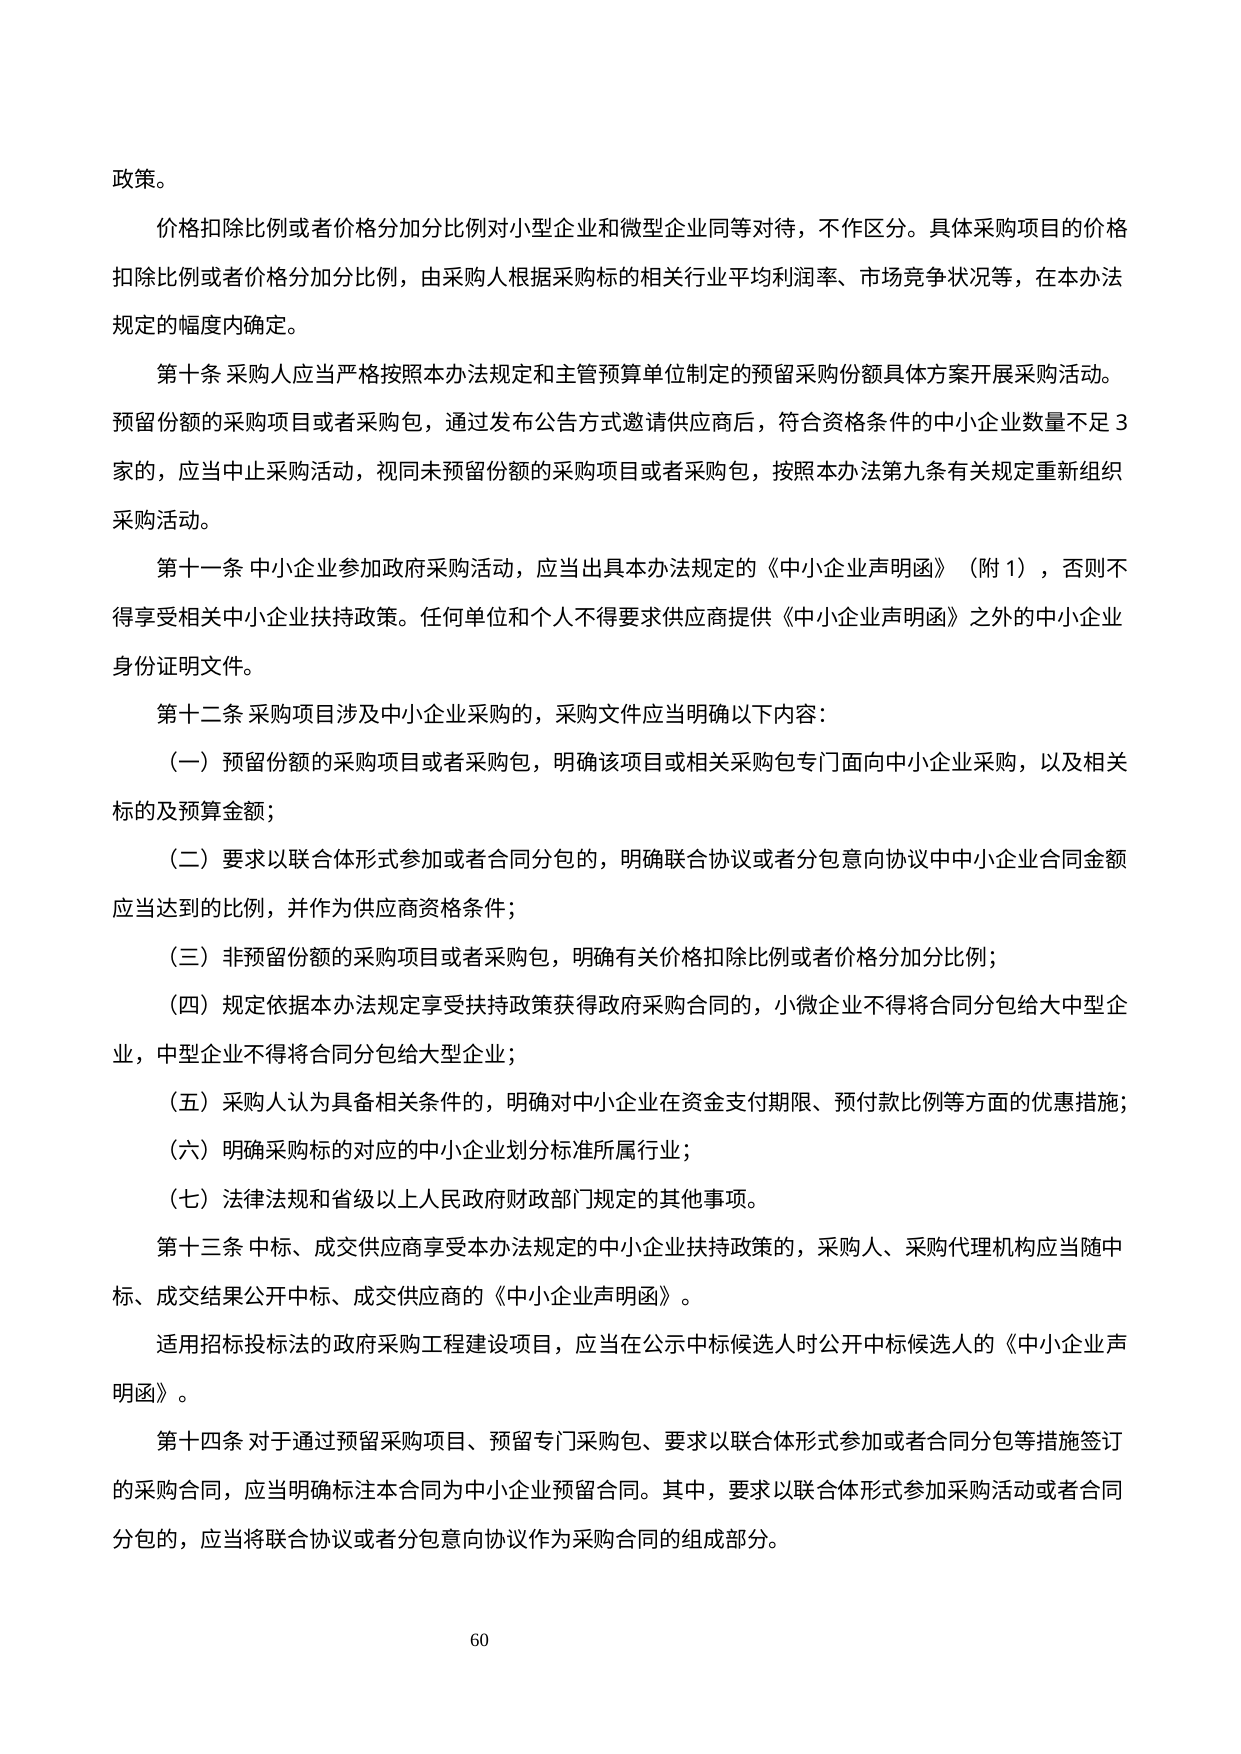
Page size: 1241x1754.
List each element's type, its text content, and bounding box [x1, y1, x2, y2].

text （七）法律法规和省级以上人民政府财政部门规定的其他事项。 [112, 1181, 1128, 1214]
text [112, 162, 1128, 194]
text （六）明确采购标的对应的中小企业划分标准所属行业； [112, 1133, 1128, 1165]
text 第十三条 中标、成交供应商享受本办法规定的中小企业扶持政策的，采购人、采购代理机构应当随中标、成交结果公开中标、成交供应商的《中小企业声明函》。 [112, 1229, 1128, 1311]
text （三）非预留份额的采购项目或者采购包，明确有关价格扣除比例或者价格分加分比例； [112, 939, 1128, 972]
text 价格扣除比例或者价格分加分比例对小型企业和微型企业同等对待，不作区分。具体采购项目的价格扣除比例或者价格分加分比例，由采购人根据采购标的相关行业平均利润率、市场竞争状况等，在本办法规定的幅度内确定。 [112, 210, 1128, 340]
text （二）要求以联合体形式参加或者合同分包的，明确联合协议或者分包意向协议中中小企业合同金额应当达到的比例，并作为供应商资格条件； [112, 842, 1128, 923]
text 第十条 采购人应当严格按照本办法规定和主管预算单位制定的预留采购份额具体方案开展采购活动。预留份额的采购项目或者采购包，通过发布公告方式邀请供应商后，符合资格条件的中小企业数量不足3家的，应当中止采购活动，视同未预留份额的采购项目或者采购包，按照本办法第九条有关规定重新组织采购活动。 [112, 356, 1128, 535]
text （一）预留份额的采购项目或者采购包，明确该项目或相关采购包专门面向中小企业采购，以及相关标的及预算金额； [112, 745, 1128, 826]
text 第十四条 对于通过预留采购项目、预留专门采购包、要求以联合体形式参加或者合同分包等措施签订的采购合同，应当明确标注本合同为中小企业预留合同。其中，要求以联合体形式参加采购活动或者合同分包的，应当将联合协议或者分包意向协议作为采购合同的组成部分。 [112, 1424, 1128, 1554]
text 适用招标投标法的政府采购工程建设项目，应当在公示中标候选人时公开中标候选人的《中小企业声明函》。 [112, 1327, 1128, 1408]
text 第十一条 中小企业参加政府采购活动，应当出具本办法规定的《中小企业声明函》（附1），否则不得享受相关中小企业扶持政策。任何单位和个人不得要求供应商提供《中小企业声明函》之外的中小企业身份证明文件。 [112, 551, 1128, 681]
text （四）规定依据本办法规定享受扶持政策获得政府采购合同的，小微企业不得将合同分包给大中型企业，中型企业不得将合同分包给大型企业； [112, 987, 1128, 1069]
text 第十二条 采购项目涉及中小企业采购的，采购文件应当明确以下内容： [112, 697, 1128, 729]
text （五）采购人认为具备相关条件的，明确对中小企业在资金支付期限、预付款比例等方面的优惠措施； [112, 1084, 1128, 1117]
